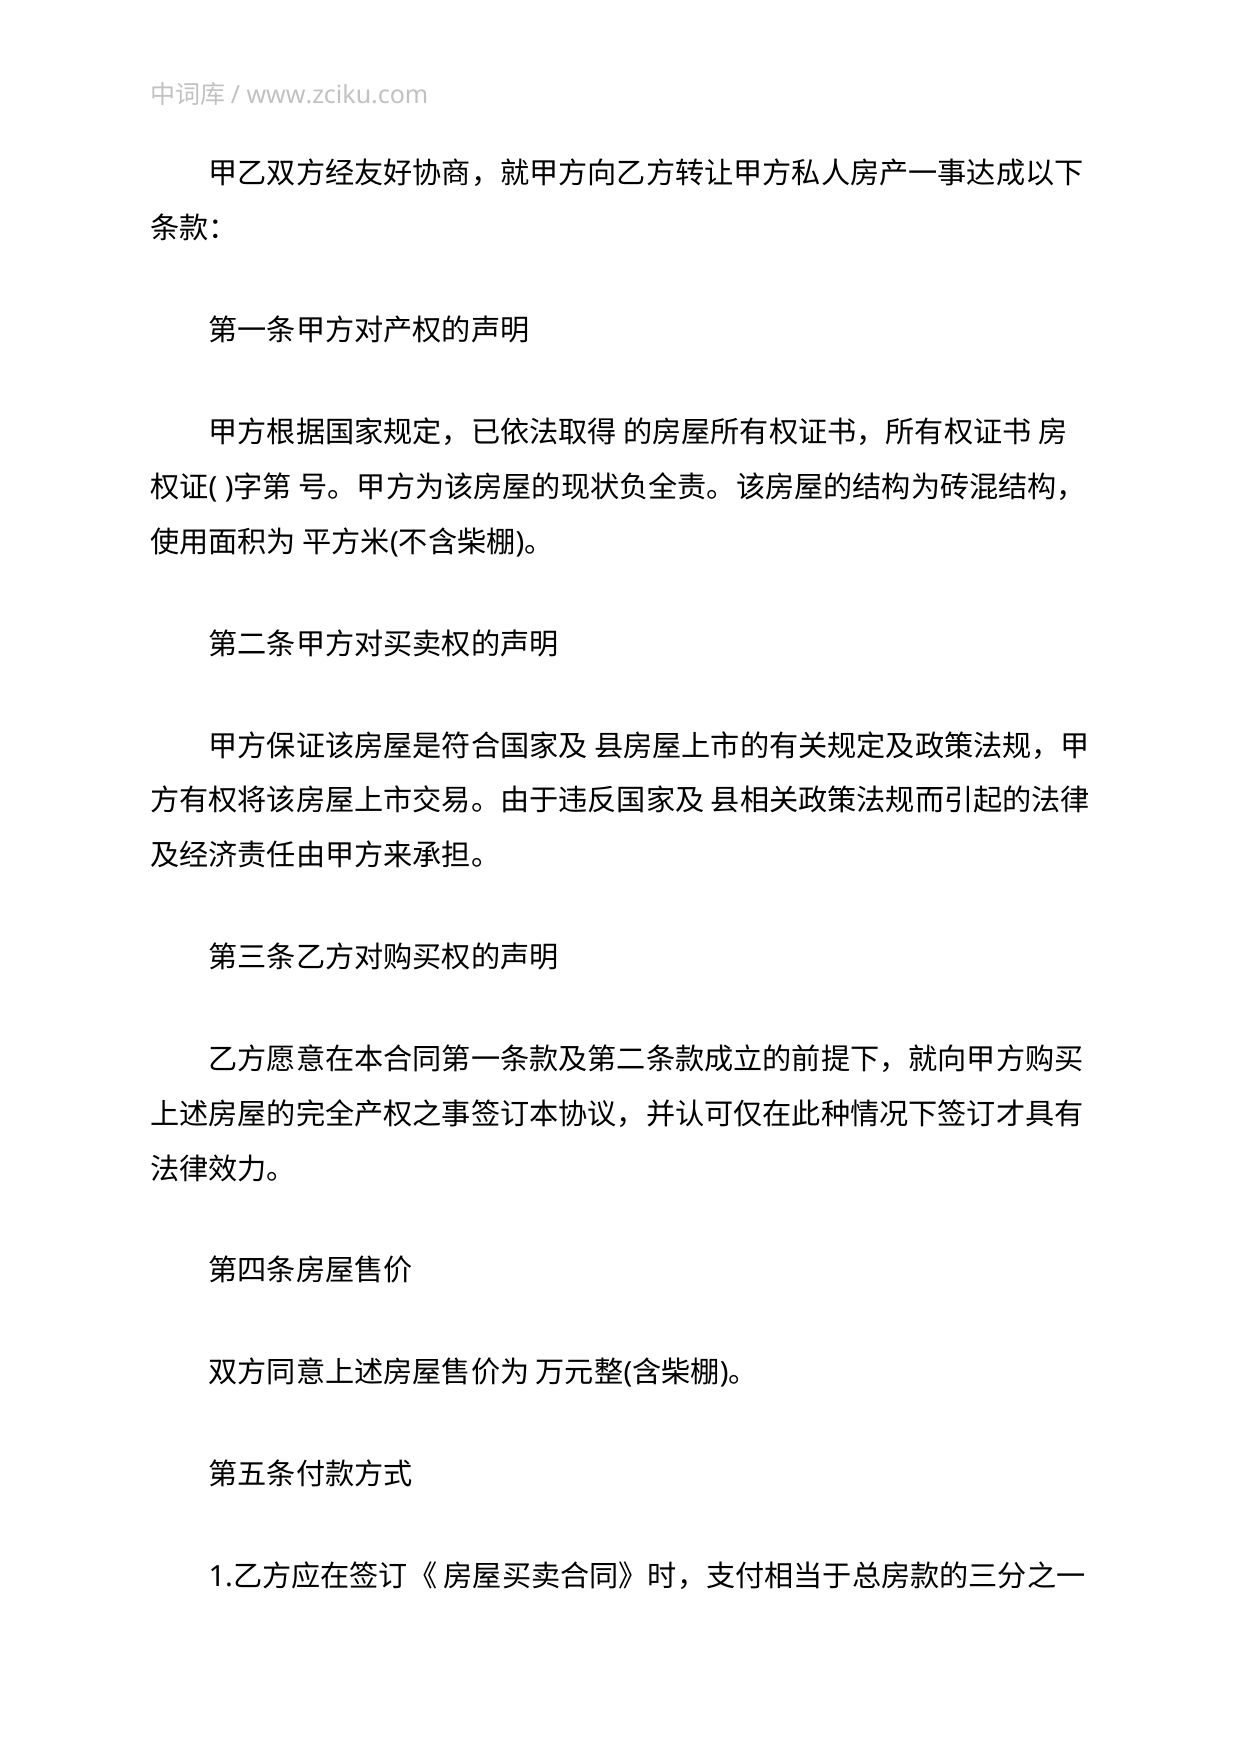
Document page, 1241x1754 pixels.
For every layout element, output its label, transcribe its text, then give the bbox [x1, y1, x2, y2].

text 甲乙双方经友好协商，就甲方向乙方转让甲方私人房产一事达成以下条款： [150, 150, 1090, 247]
text 第一条甲方对产权的声明 [150, 307, 1090, 349]
text 第五条付款方式 [150, 1451, 1090, 1493]
text 第二条甲方对买卖权的声明 [150, 620, 1090, 663]
text 甲方保证该房屋是符合国家及 县房屋上市的有关规定及政策法规，甲方有权将该房屋上市交易。由于违反国家及 县相关政策法规而引起的法律及经济责任由甲方来承担。 [150, 722, 1090, 874]
text 乙方愿意在本合同第一条款及第二条款成立的前提下，就向甲方购买上述房屋的完全产权之事签订本协议，并认可仅在此种情况下签订才具有法律效力。 [150, 1035, 1090, 1187]
text 第四条房屋售价 [150, 1247, 1090, 1289]
text 双方同意上述房屋售价为 万元整(含柴棚)。 [150, 1349, 1090, 1391]
text 甲方根据国家规定，已依法取得 的房屋所有权证书，所有权证书 房权证( )字第 号。甲方为该房屋的现状负全责。该房屋的结构为砖混结构，使用面积为 平方米(不含柴棚)。 [150, 408, 1090, 561]
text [150, 1552, 1090, 1595]
text 第三条乙方对购买权的声明 [150, 934, 1090, 976]
